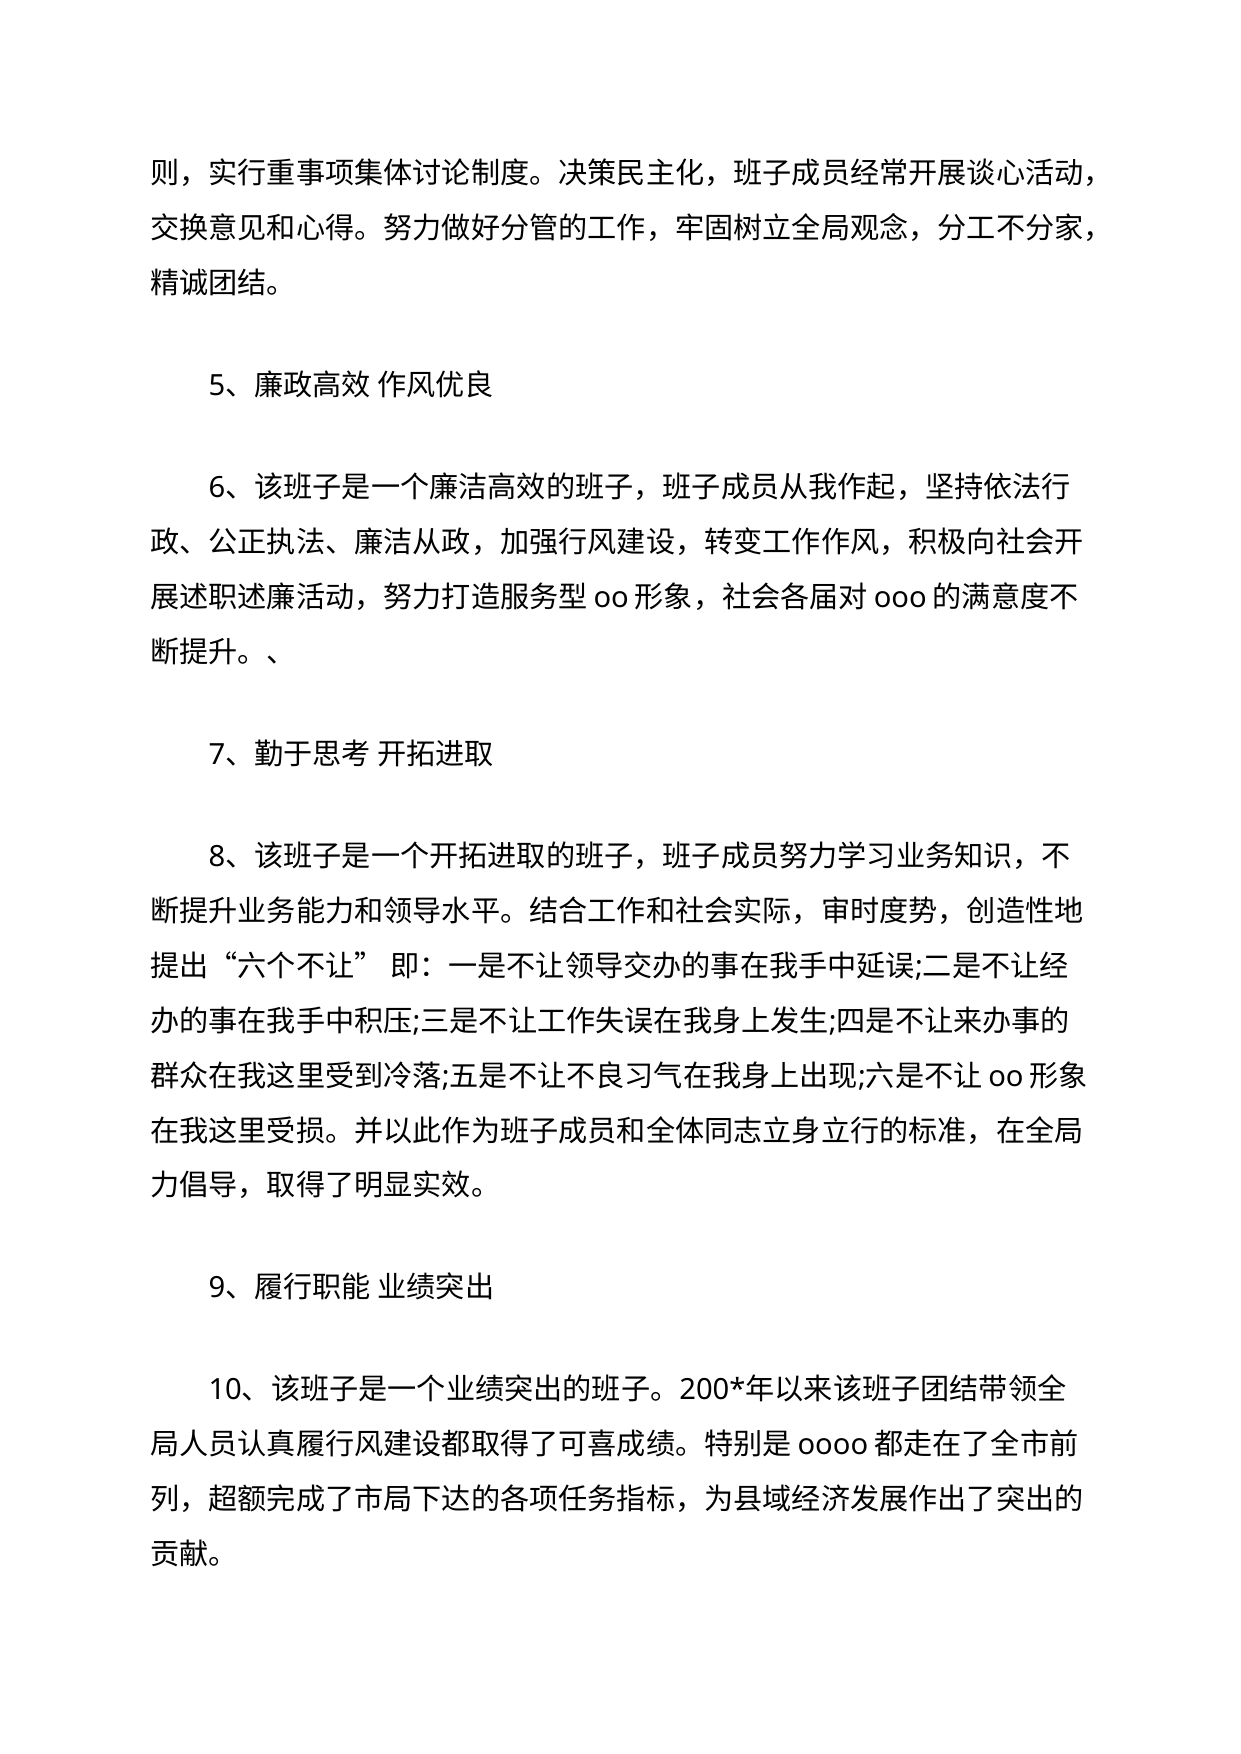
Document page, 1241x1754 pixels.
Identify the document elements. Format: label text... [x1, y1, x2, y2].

text 5、廉政高效 作风优良 [150, 362, 1090, 404]
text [150, 150, 1090, 302]
text 6、该班子是一个廉洁高效的班子，班子成员从我作起，坚持依法行政、公正执法、廉洁从政，加强行风建设，转变工作作风，积极向社会开展述职述廉活动，努力打造服务型oo形象，社会各届对ooo的满意度不断提升。、 [150, 463, 1090, 671]
text 10、该班子是一个业绩突出的班子。200*年以来该班子团结带领全局人员认真履行风建设都取得了可喜成绩。特别是oooo都走在了全市前列，超额完成了市局下达的各项任务指标，为县域经济发展作出了突出的贡献。 [150, 1366, 1090, 1573]
text 9、履行职能 业绩突出 [150, 1264, 1090, 1306]
text 8、该班子是一个开拓进取的班子，班子成员努力学习业务知识，不断提升业务能力和领导水平。结合工作和社会实际，审时度势，创造性地提出“六个不让” 即：一是不让领导交办的事在我手中延误;二是不让经办的事在我手中积压;三是不让工作失误在我身上发生;四是不让来办事的群众在我这里受到冷落;五是不让不良习气在我身上出现;六是不让oo形象在我这里受损。并以此作为班子成员和全体同志立身立行的标准，在全局力倡导，取得了明显实效。 [150, 832, 1090, 1204]
text 7、勤于思考 开拓进取 [150, 730, 1090, 773]
